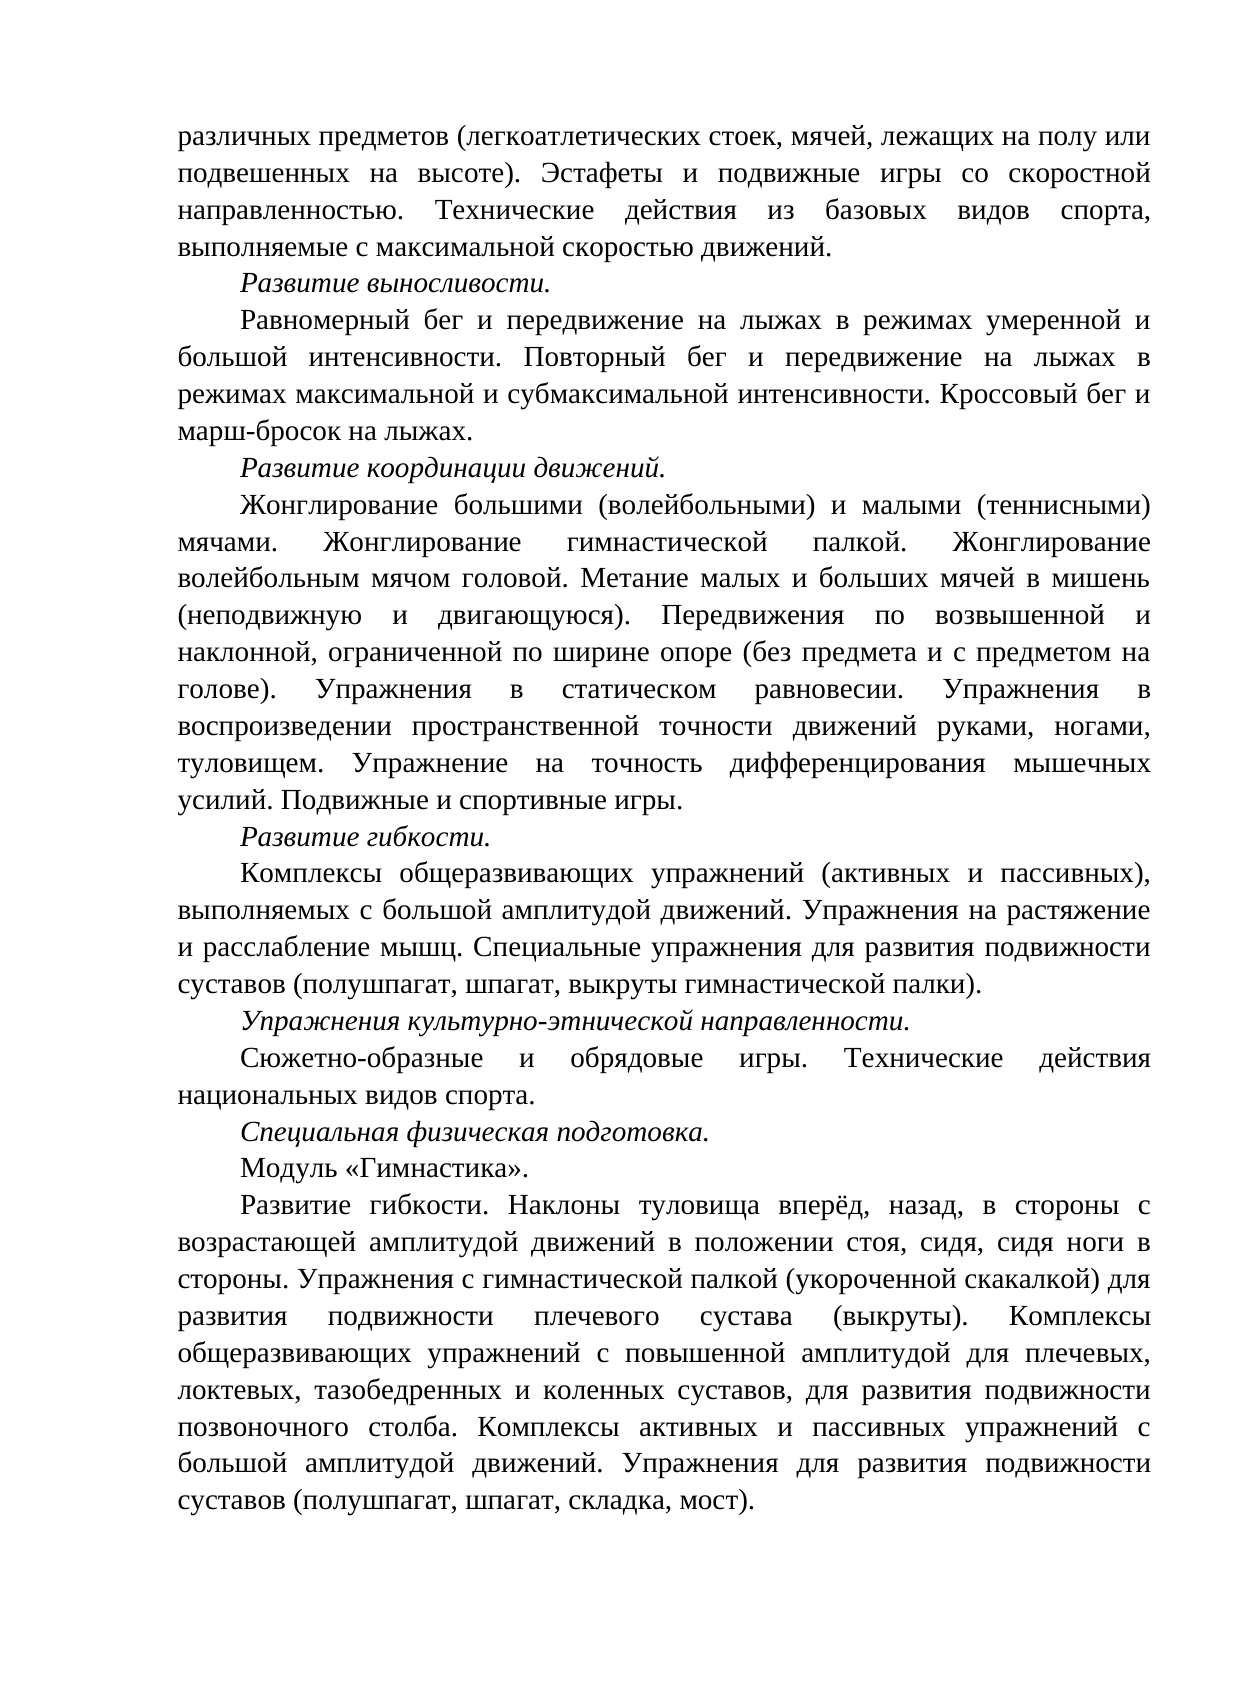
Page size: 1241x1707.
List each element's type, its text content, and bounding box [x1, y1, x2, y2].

text Модуль «Гимнастика». [177, 1151, 1152, 1184]
text Упражнения культурно-этнической направленности. [177, 1003, 1152, 1037]
text Жонглирование большими (волейбольными) и малыми (теннисными) мячами. Жонглирование гимнастической палкой. Жонглирование волейбольным мячом головой. Метание малых и больших мячей в мишень (неподвижную и двигающуюся). Передвижения по возвышенной и наклонной, ограниченной по ширине опоре (без предмета и с предметом на голове). Упражнения в статическом равновесии. Упражнения в воспроизведении пространственной точности движений руками, ногами, туловищем. Упражнение на точность дифференцирования мышечных усилий. Подвижные и спортивные игры. [177, 487, 1152, 815]
text Равномерный бег и передвижение на лыжах в режимах умеренной и большой интенсивности. Повторный бег и передвижение на лыжах в режимах максимальной и субмаксимальной интенсивности. Кроссовый бег и марш-бросок на лыжах. [177, 302, 1152, 447]
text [177, 118, 1152, 262]
text Развитие гибкости. [177, 819, 1152, 852]
text Развитие гибкости. Наклоны туловища вперёд, назад, в стороны с возрастающей амплитудой движений в положении стоя, сидя, сидя ноги в стороны. Упражнения с гимнастической палкой (укороченной скакалкой) для развития подвижности плечевого сустава (выкруты). Комплексы общеразвивающих упражнений с повышенной амплитудой для плечевых, локтевых, тазобедренных и коленных суставов, для развития подвижности позвоночного столба. Комплексы активных и пассивных упражнений с большой амплитудой движений. Упражнения для развития подвижности суставов (полушпагат, шпагат, складка, мост). [177, 1187, 1152, 1516]
text Развитие выносливости. [177, 266, 1152, 299]
text Комплексы общеразвивающих упражнений (активных и пассивных), выполняемых с большой амплитудой движений. Упражнения на растяжение и расслабление мышц. Специальные упражнения для развития подвижности суставов (полушпагат, шпагат, выкруты гимнастической палки). [177, 856, 1152, 1000]
text Специальная физическая подготовка. [177, 1114, 1152, 1147]
text Сюжетно-образные и обрядовые игры. Технические действия национальных видов спорта. [177, 1040, 1152, 1110]
text Развитие координации движений. [177, 450, 1152, 483]
